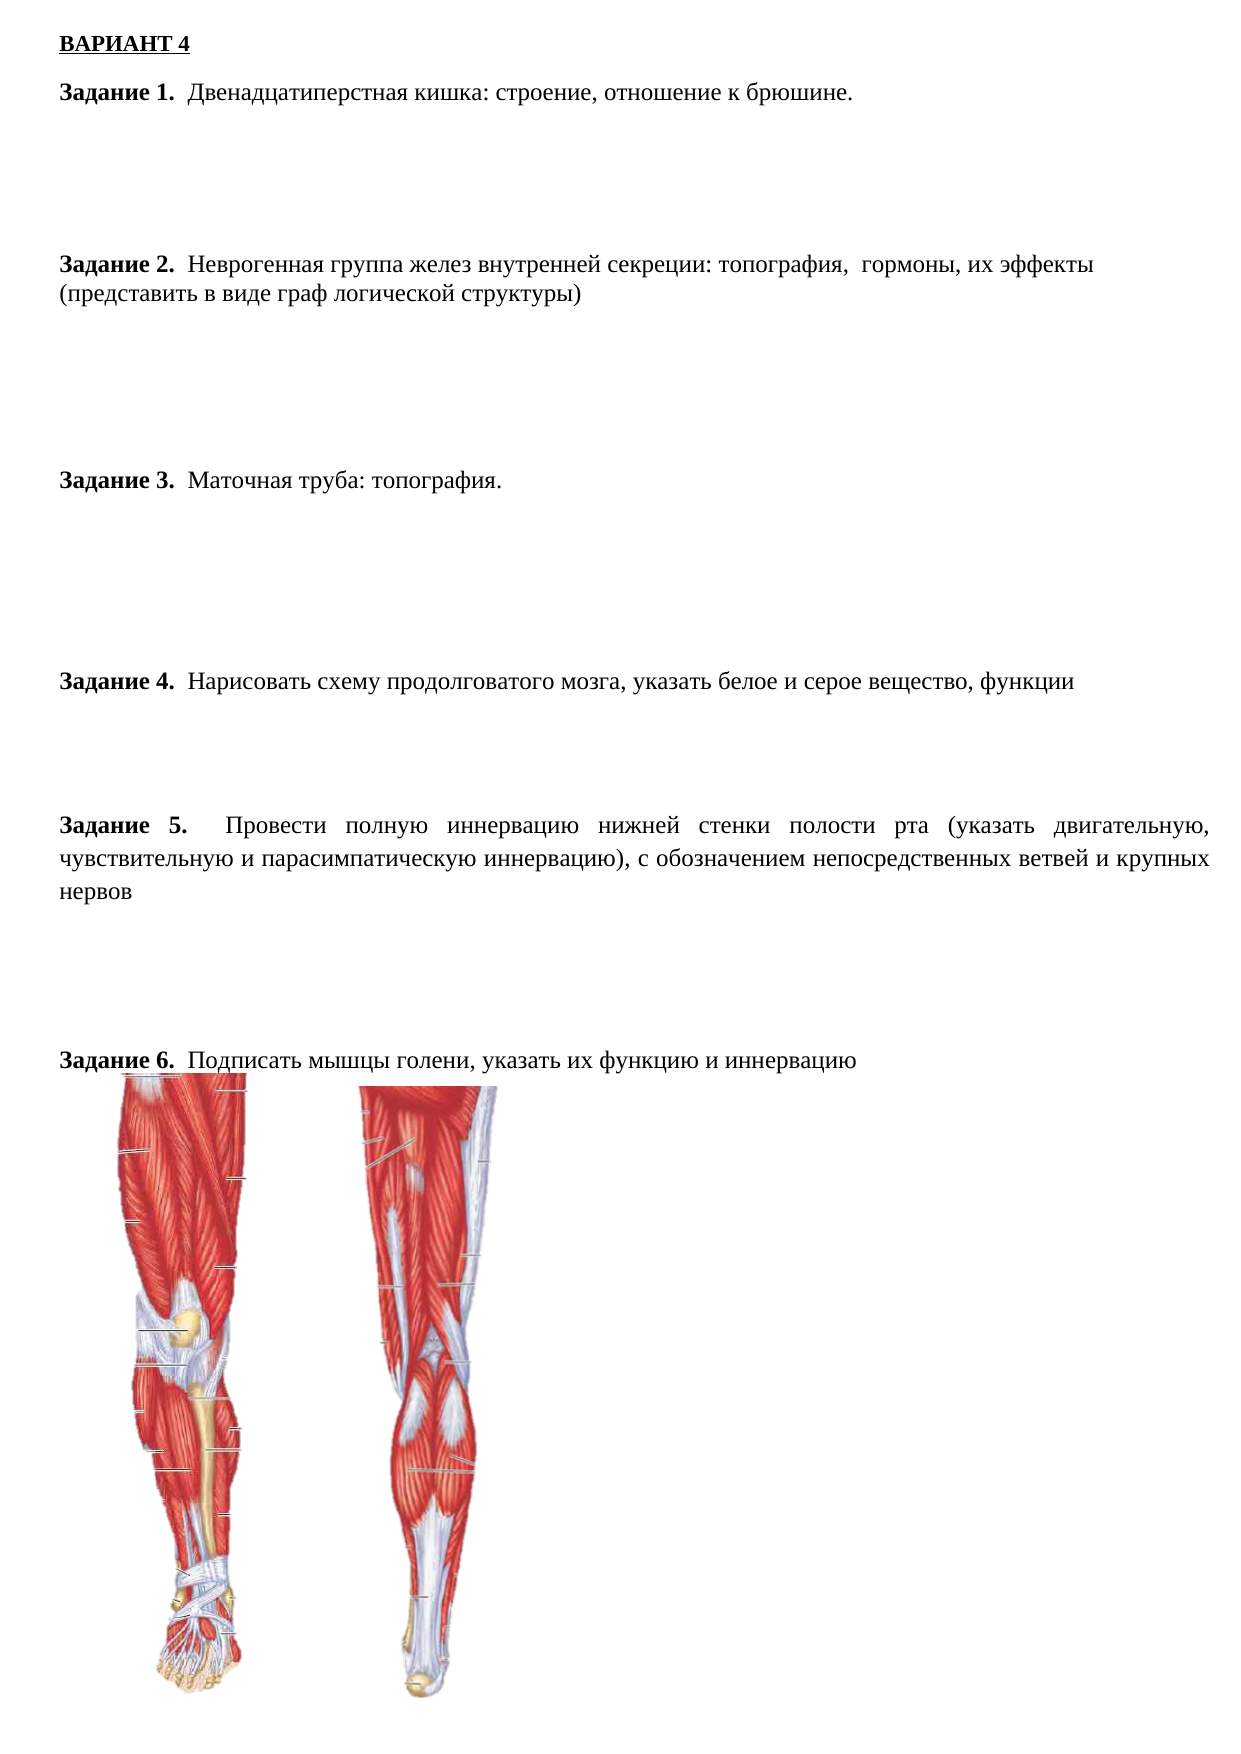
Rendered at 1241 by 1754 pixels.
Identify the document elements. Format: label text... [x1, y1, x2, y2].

text Задание 5. Провести полную иннервацию нижней стенки полости рта (указать двигательную, чувствительную и парасимпатическую иннервацию), с обозначением непосредственных ветвей и крупных нервов [59, 810, 1211, 905]
text Задание 3. Маточная труба: топография. [59, 465, 1211, 494]
text Задание 6. Подписать мышцы голени, указать их функцию и иннервацию [59, 1045, 1211, 1073]
picture [342, 1086, 505, 1698]
picture [96, 1073, 262, 1698]
text ВАРИАНТ 4 [59, 29, 1211, 56]
text Задание 1. Двенадцатиперстная кишка: строение, отношение к брюшине. [59, 77, 1211, 106]
text Задание 4. Нарисовать схему продолговатого мозга, указать белое и серое вещество, функции [59, 666, 1211, 695]
text Задание 2. Неврогенная группа желез внутренней секреции: топография, гормоны, их эффекты (представить в виде граф логической структуры) [59, 249, 1211, 307]
